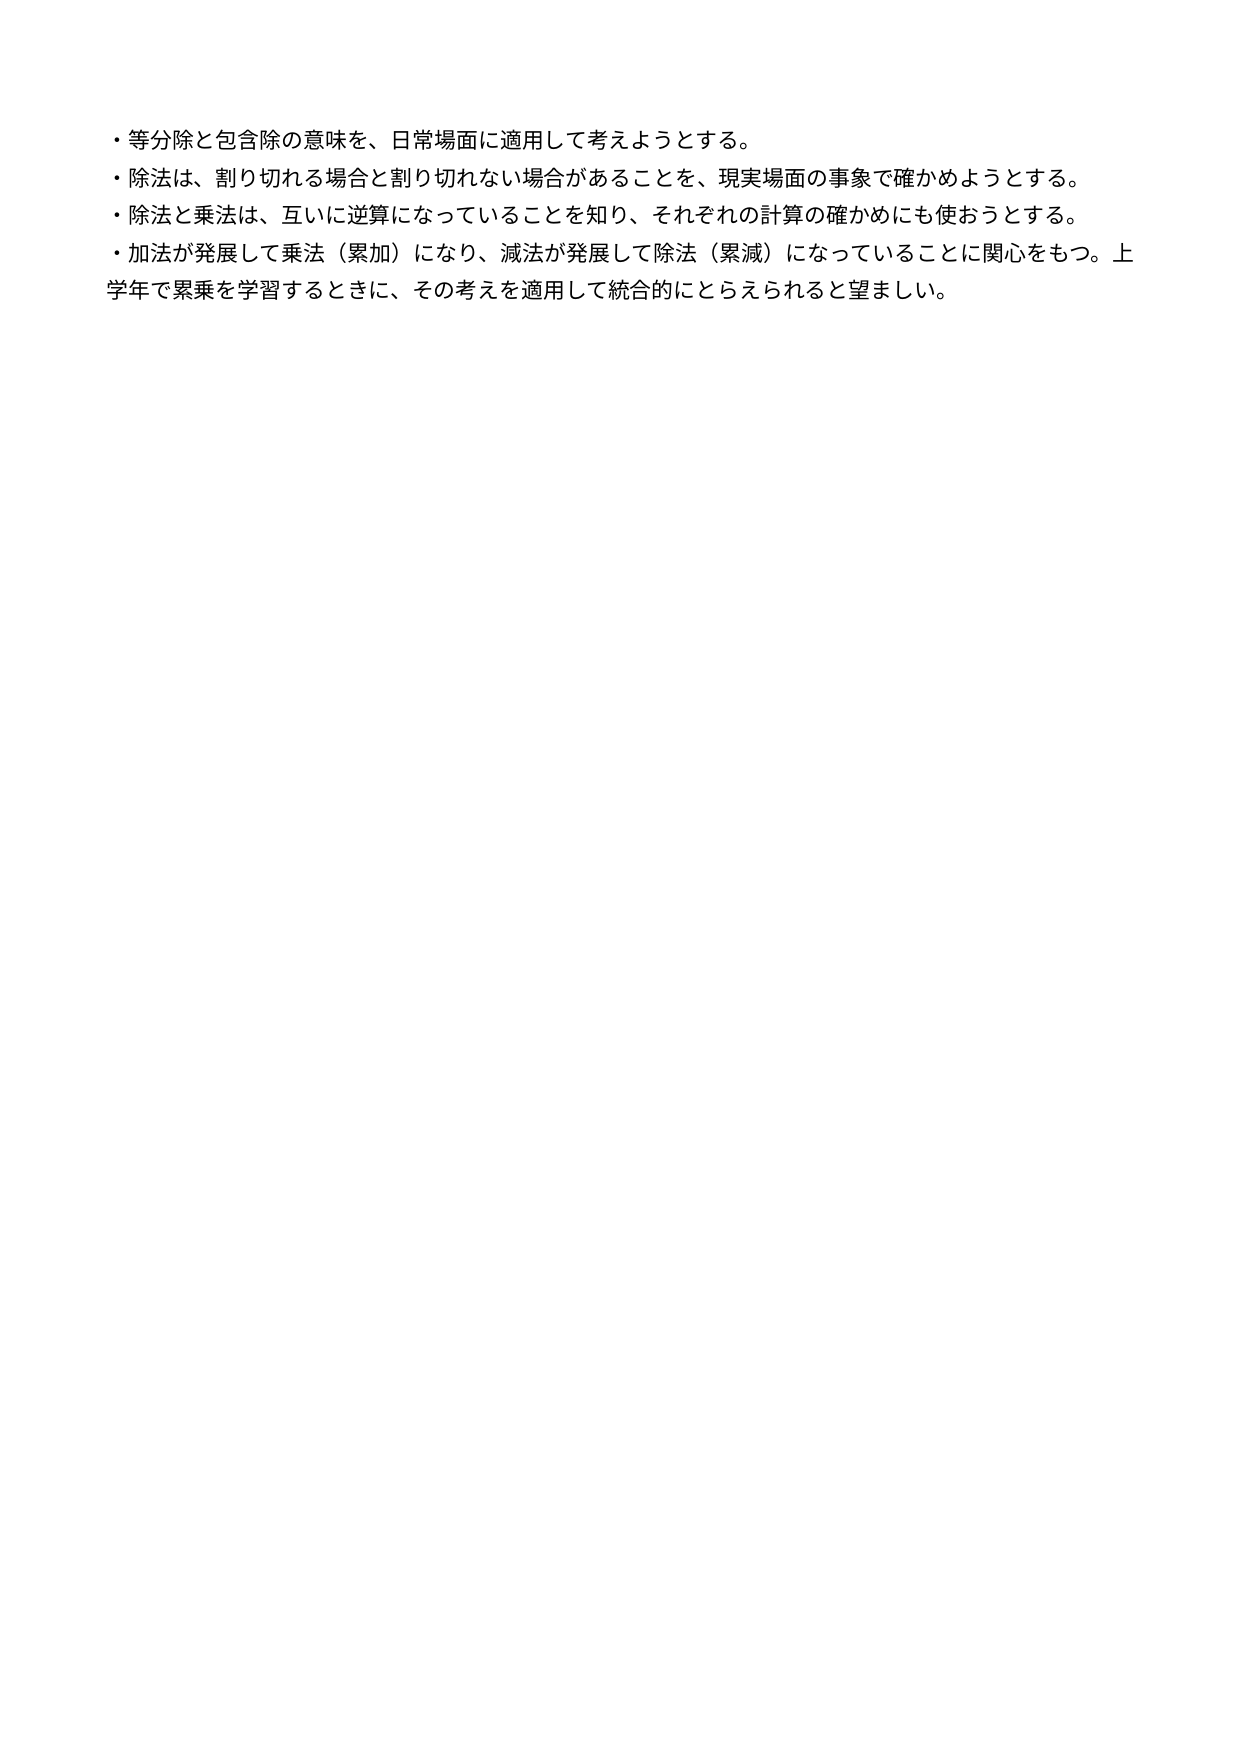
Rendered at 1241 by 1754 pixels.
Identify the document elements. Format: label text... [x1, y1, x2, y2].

text ・除法は、割り切れる場合と割り切れない場合があることを、現実場面の事象で確かめようとする。 [106, 158, 1134, 195]
text ・加法が発展して乗法（累加）になり、減法が発展して除法（累減）になっていることに関心をもつ。上学年で累乗を学習するときに、その考えを適用して統合的にとらえられると望ましい。 [106, 233, 1134, 308]
text ・除法と乗法は、互いに逆算になっていることを知り、それぞれの計算の確かめにも使おうとする。 [106, 195, 1134, 233]
text ・等分除と包含除の意味を、日常場面に適用して考えようとする。 [106, 120, 1134, 158]
